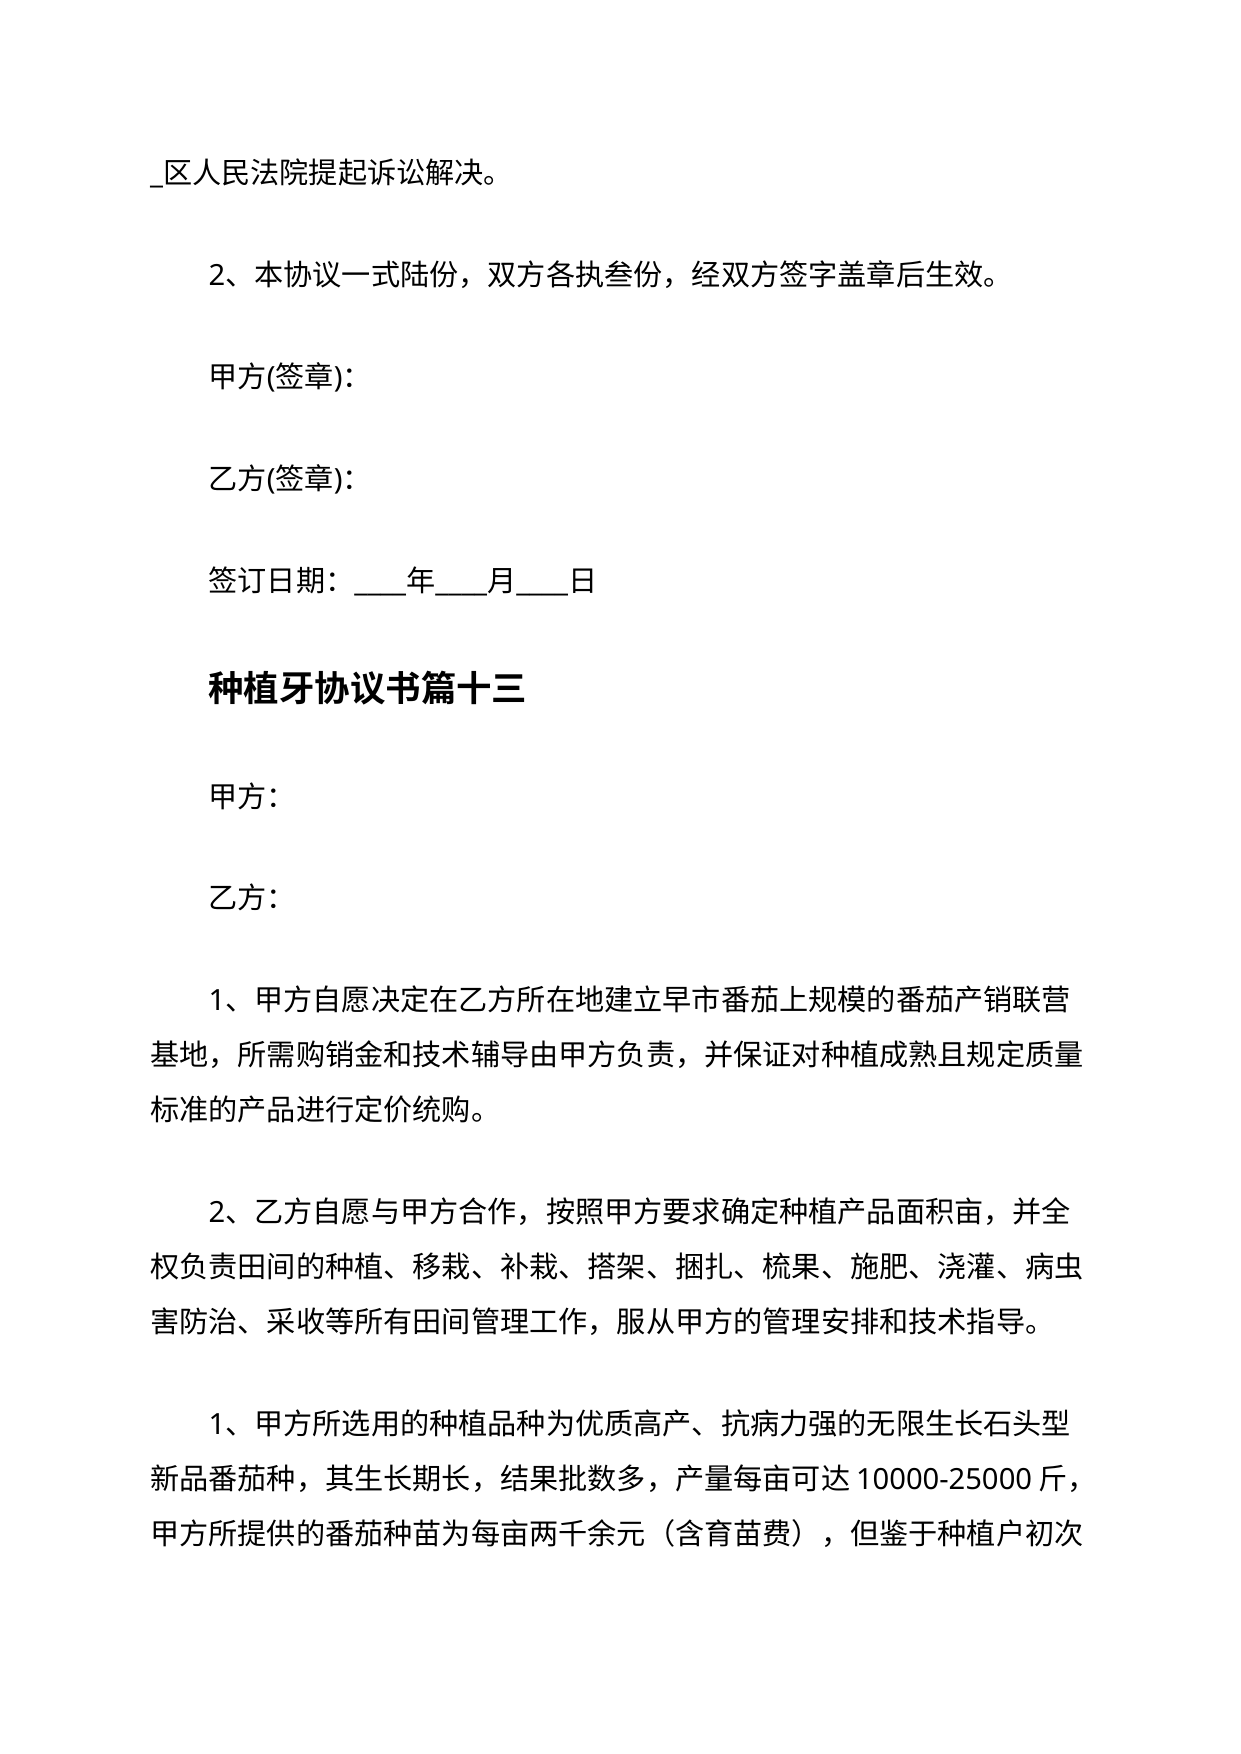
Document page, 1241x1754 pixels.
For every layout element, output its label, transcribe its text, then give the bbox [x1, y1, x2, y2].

text 种植牙协议书篇十三 [150, 660, 1090, 711]
text 2、本协议一式陆份，双方各执叁份，经双方签字盖章后生效。 [150, 252, 1090, 294]
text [150, 150, 1090, 192]
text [150, 1400, 1090, 1552]
text 甲方： [150, 773, 1090, 816]
text 签订日期：____年____月____日 [150, 558, 1090, 600]
text 2、乙方自愿与甲方合作，按照甲方要求确定种植产品面积亩，并全权负责田间的种植、移栽、补栽、搭架、捆扎、梳果、施肥、浇灌、病虫害防治、采收等所有田间管理工作，服从甲方的管理安排和技术指导。 [150, 1188, 1090, 1341]
text 1、甲方自愿决定在乙方所在地建立早市番茄上规模的番茄产销联营基地，所需购销金和技术辅导由甲方负责，并保证对种植成熟且规定质量标准的产品进行定价统购。 [150, 977, 1090, 1129]
text 乙方(签章)： [150, 456, 1090, 498]
text 甲方(签章)： [150, 354, 1090, 396]
text 乙方： [150, 875, 1090, 917]
